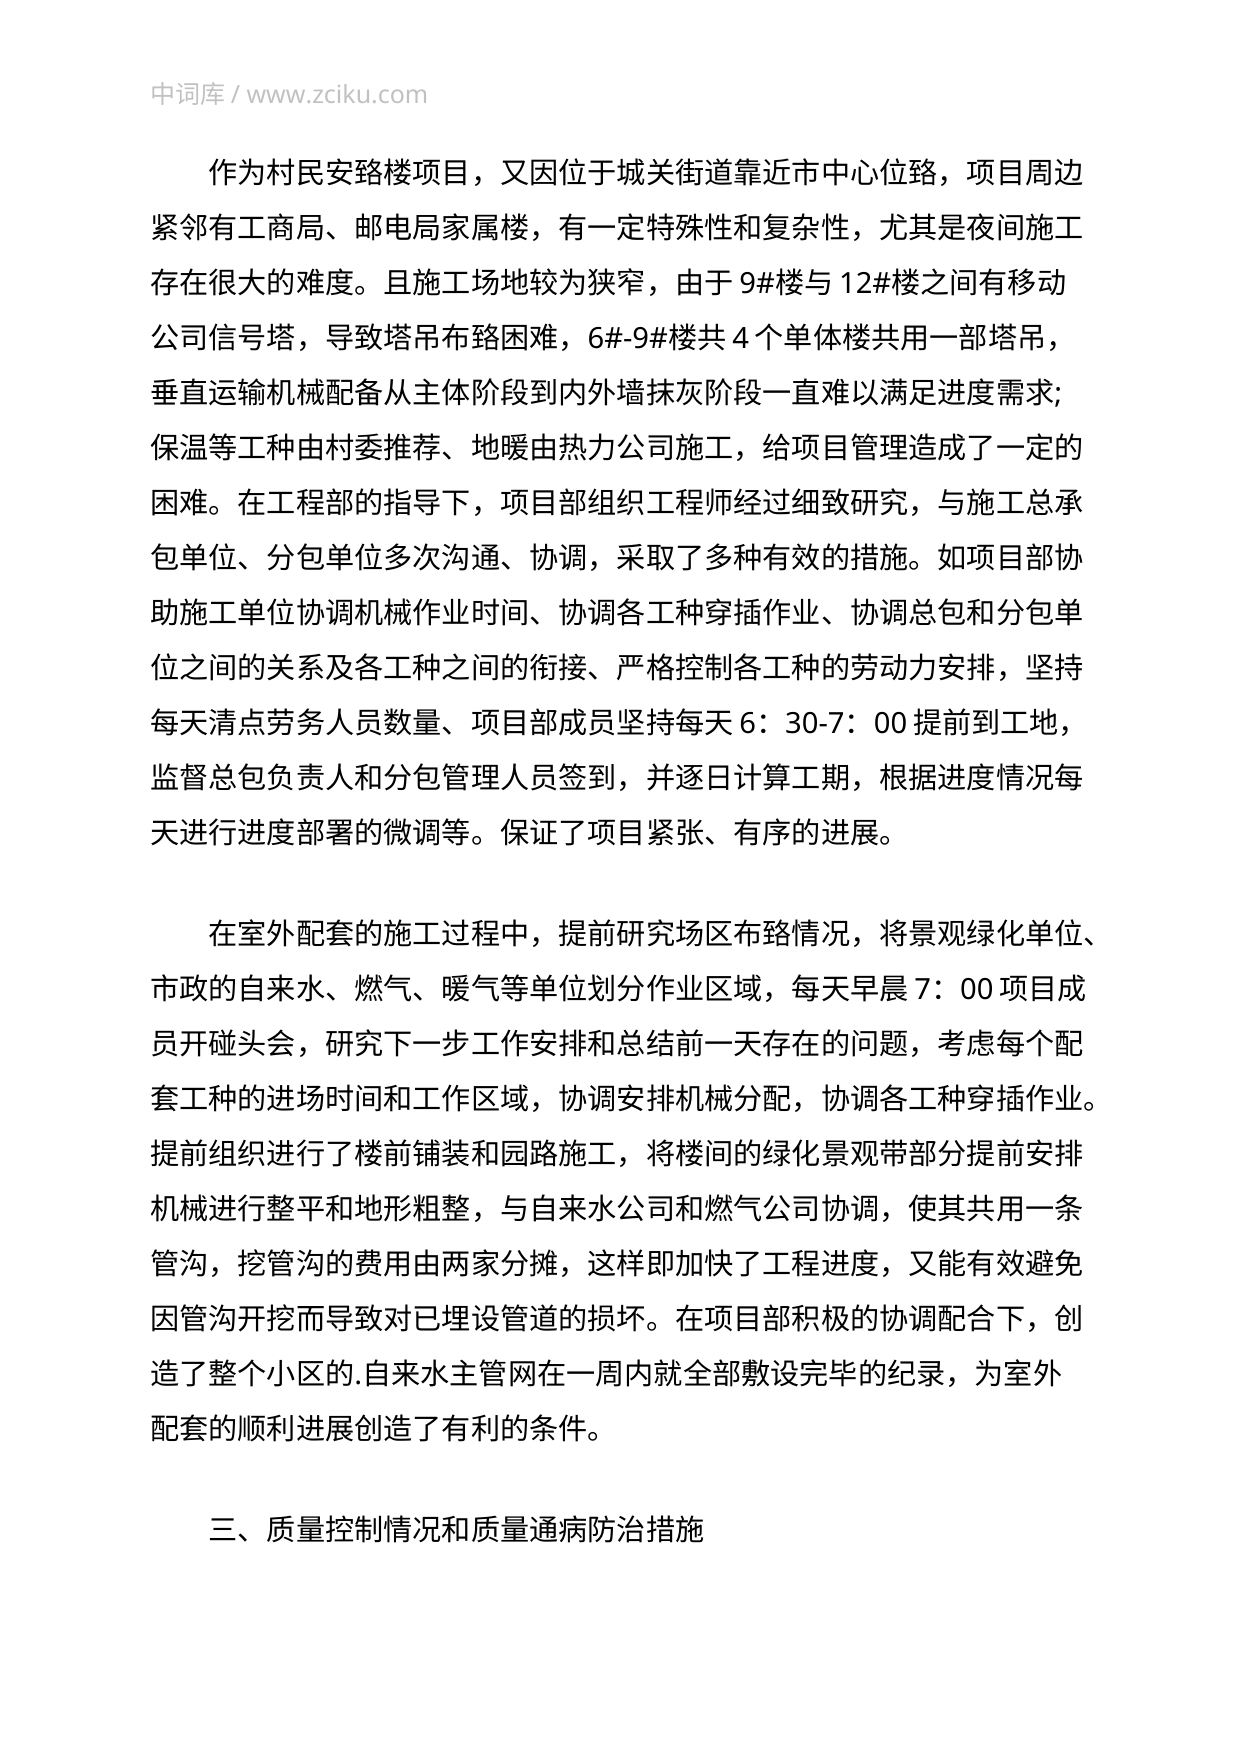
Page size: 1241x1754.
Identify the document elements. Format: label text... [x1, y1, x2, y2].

text 作为村民安臵楼项目，又因位于城关街道靠近市中心位臵，项目周边紧邻有工商局、邮电局家属楼，有一定特殊性和复杂性，尤其是夜间施工存在很大的难度。且施工场地较为狭窄，由于9#楼与12#楼之间有移动公司信号塔，导致塔吊布臵困难，6#-9#楼共4个单体楼共用一部塔吊，垂直运输机械配备从主体阶段到内外墙抹灰阶段一直难以满足进度需求;保温等工种由村委推荐、地暖由热力公司施工，给项目管理造成了一定的困难。在工程部的指导下，项目部组织工程师经过细致研究，与施工总承包单位、分包单位多次沟通、协调，采取了多种有效的措施。如项目部协助施工单位协调机械作业时间、协调各工种穿插作业、协调总包和分包单位之间的关系及各工种之间的衔接、严格控制各工种的劳动力安排，坚持每天清点劳务人员数量、项目部成员坚持每天6：30-7：00提前到工地，监督总包负责人和分包管理人员签到，并逐日计算工期，根据进度情况每天进行进度部署的微调等。保证了项目紧张、有序的进展。 [150, 150, 1090, 851]
text 三、质量控制情况和质量通病防治措施 [150, 1507, 1090, 1549]
text 在室外配套的施工过程中，提前研究场区布臵情况，将景观绿化单位、市政的自来水、燃气、暖气等单位划分作业区域，每天早晨7：00项目成员开碰头会，研究下一步工作安排和总结前一天存在的问题，考虑每个配套工种的进场时间和工作区域，协调安排机械分配，协调各工种穿插作业。提前组织进行了楼前铺装和园路施工，将楼间的绿化景观带部分提前安排机械进行整平和地形粗整，与自来水公司和燃气公司协调，使其共用一条管沟，挖管沟的费用由两家分摊，这样即加快了工程进度，又能有效避免因管沟开挖而导致对已埋设管道的损坏。在项目部积极的协调配合下，创造了整个小区的.自来水主管网在一周内就全部敷设完毕的纪录，为室外配套的顺利进展创造了有利的条件。 [150, 911, 1090, 1447]
